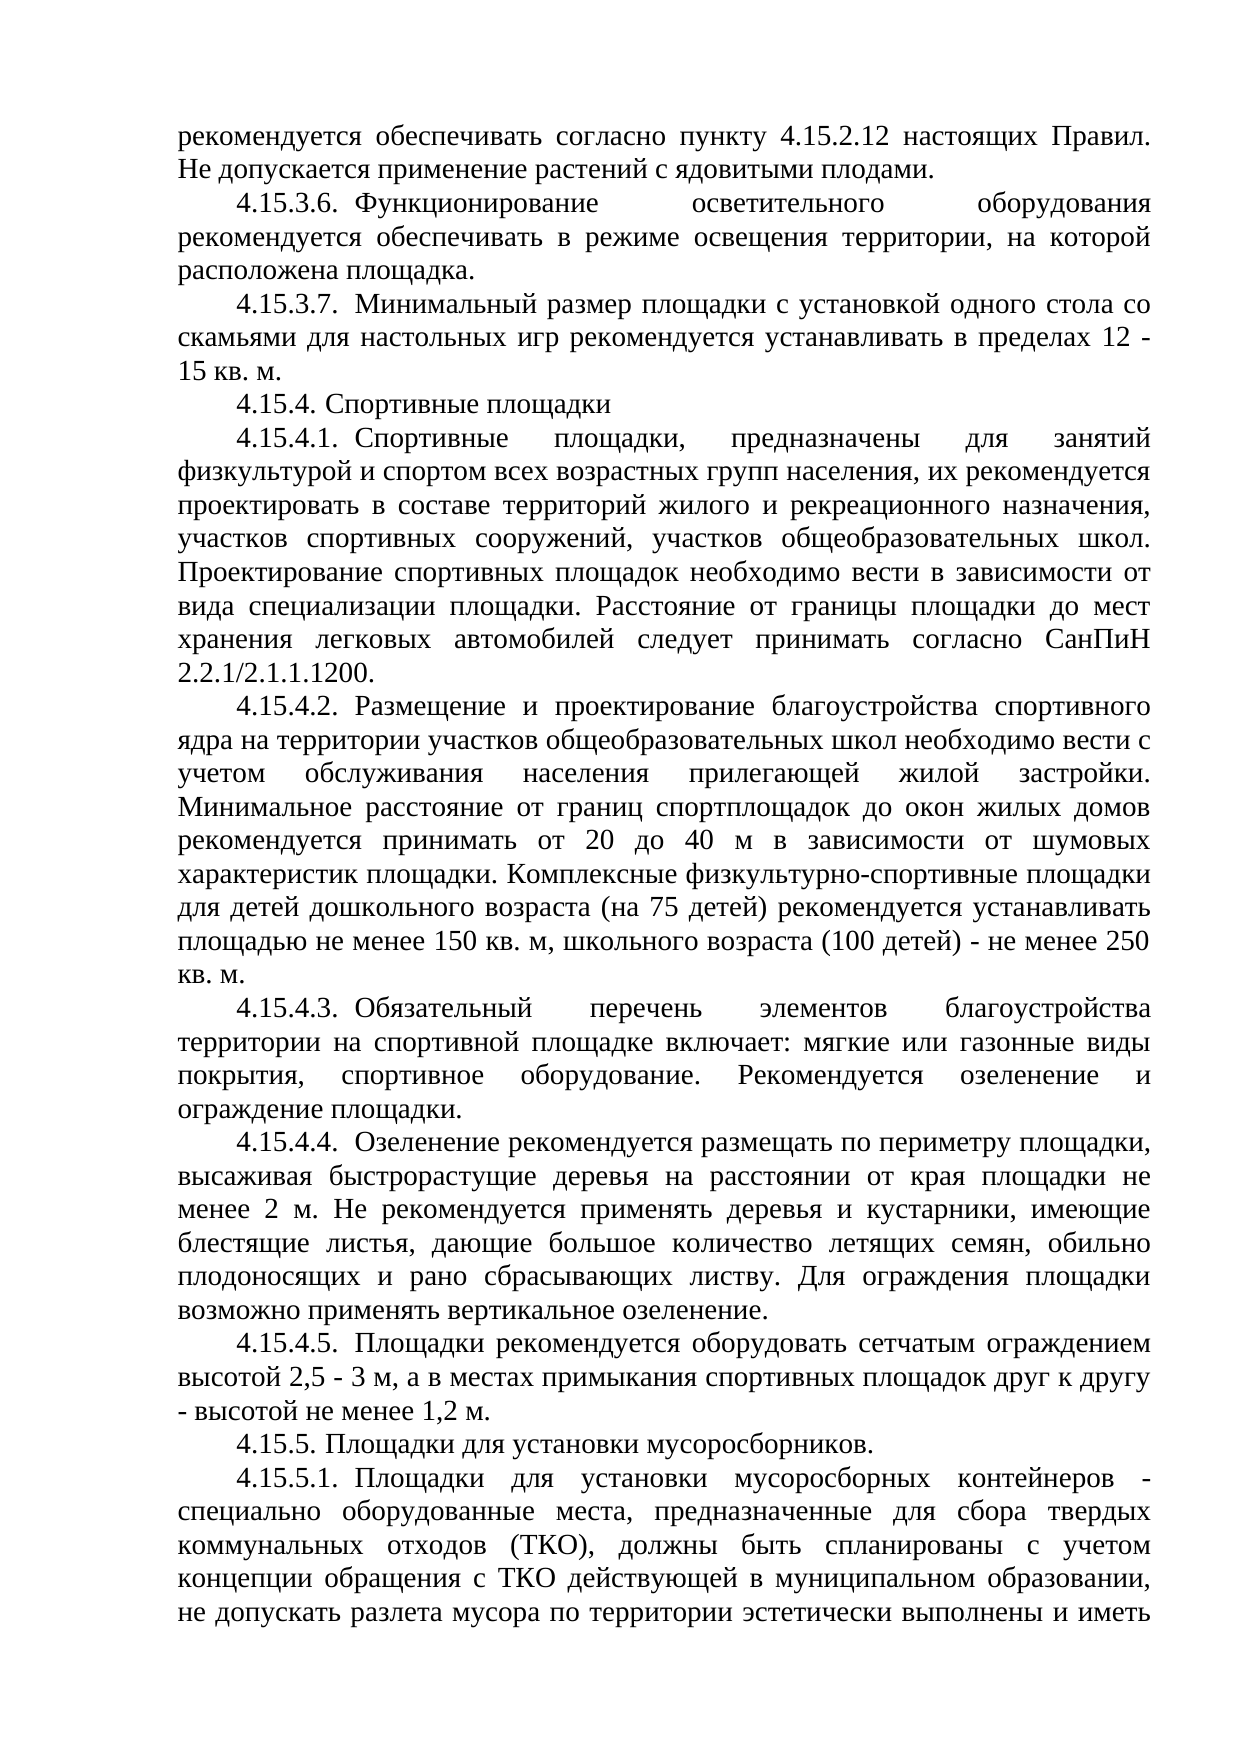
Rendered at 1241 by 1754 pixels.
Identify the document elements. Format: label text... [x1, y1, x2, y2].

list Спортивные площадки, предназначены для занятий физкультурой и спортом всех возрастных групп населения, их рекомендуется проектировать в составе территорий жилого и рекреационного назначения, участков спортивных сооружений, участков общеобразовательных школ. Проектирование спортивных площадок необходимо вести в зависимости от вида специализации площадки. Расстояние от границы площадки до мест хранения легковых автомобилей следует принимать согласно СанПиН 2.2.1/2.1.1.1200. [177, 420, 1152, 688]
list Спортивные площадки [177, 386, 1152, 420]
list Площадки для установки мусоросборников. [177, 1426, 1152, 1460]
list Размещение и проектирование благоустройства спортивного ядра на территории участков общеобразовательных школ необходимо вести с учетом обслуживания населения прилегающей жилой застройки. Минимальное расстояние от границ спортплощадок до окон жилых домов рекомендуется принимать от 20 до в зависимости от шумовых характеристик площадки. Комплексные физкультурно-спортивные площадки для детей дошкольного возраста (на 75 детей) рекомендуется устанавливать площадью не менее , школьного возраста (100 детей) - не менее . [177, 688, 1152, 990]
list Озеленение рекомендуется размещать по периметру площадки, высаживая быстрорастущие деревья на расстоянии от края площадки не менее . Не рекомендуется применять деревья и кустарники, имеющие блестящие листья, дающие большое количество летящих семян, обильно плодоносящих и рано сбрасывающих листву. Для ограждения площадки возможно применять вертикальное озеленение. [177, 1124, 1152, 1326]
list Минимальный размер площадки с установкой одного стола со скамьями для настольных игр рекомендуется устанавливать в пределах 12 - . [177, 286, 1152, 386]
list Функционирование осветительного оборудования рекомендуется обеспечивать в режиме освещения территории, на которой расположена площадка. [177, 185, 1152, 286]
list Площадки рекомендуется оборудовать сетчатым ограждением высотой 2,5 - , а в местах примыкания спортивных площадок друг к другу - высотой не менее . [177, 1326, 1152, 1426]
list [177, 1460, 1152, 1627]
list Обязательный перечень элементов благоустройства территории на спортивной площадке включает: мягкие или газонные виды покрытия, спортивное оборудование. Рекомендуется озеленение и ограждение площадки. [177, 990, 1152, 1124]
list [177, 118, 1152, 185]
